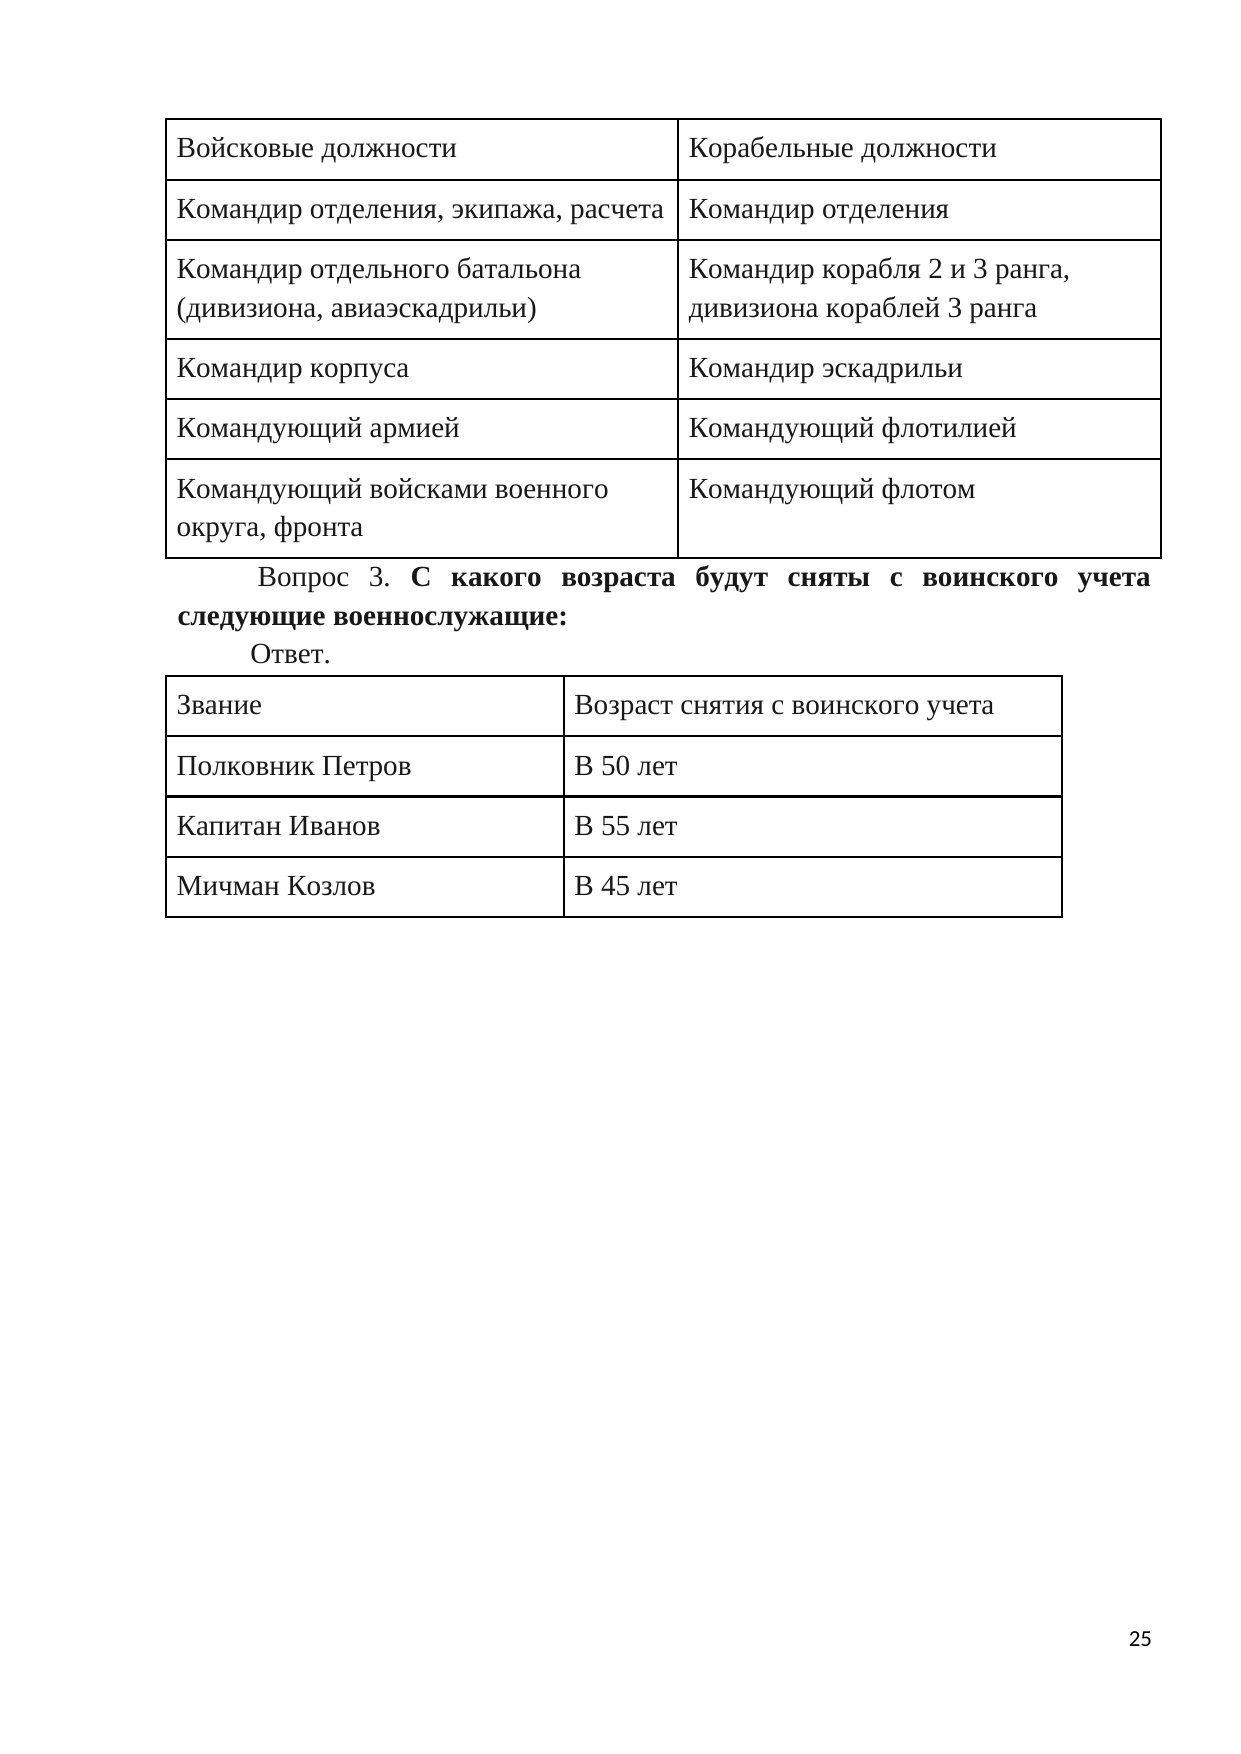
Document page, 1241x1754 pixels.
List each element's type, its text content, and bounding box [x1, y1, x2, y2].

table_cell Командир эскадрильи [679, 340, 1160, 398]
table_cell Полковник Петров [167, 737, 563, 795]
table_header Корабельные должности [679, 120, 1160, 178]
table_cell В 50 лет [565, 737, 1061, 795]
table_cell В 45 лет [565, 858, 1061, 916]
table_cell Командир отдельного батальона (дивизиона, авиаэскадрильи) [167, 241, 677, 338]
text Ответ. [177, 636, 1152, 670]
table_header Возраст снятия с воинского учета [565, 677, 1061, 735]
table_cell Командующий флотилией [679, 400, 1160, 458]
table_cell Командир корпуса [167, 340, 677, 398]
table_cell Командир корабля 2 и 3 ранга, дивизиона кораблей 3 ранга [679, 241, 1160, 338]
table_cell Командир отделения [679, 181, 1160, 239]
table_cell В 55 лет [565, 798, 1061, 856]
table_cell Капитан Иванов [167, 798, 563, 856]
table_header Звание [167, 677, 563, 735]
table_cell Командующий войсками военного округа, фронта [167, 460, 677, 557]
table_header Войсковые должности [167, 120, 677, 178]
table_cell Командир отделения, экипажа, расчета [167, 181, 677, 239]
table_cell Мичман Козлов [167, 858, 563, 916]
text Вопрос 3. С какого возраста будут сняты с воинского учета следующие военнослужащие: [177, 559, 1152, 631]
table_cell Командующий армией [167, 400, 677, 458]
table_cell Командующий флотом [679, 460, 1160, 557]
